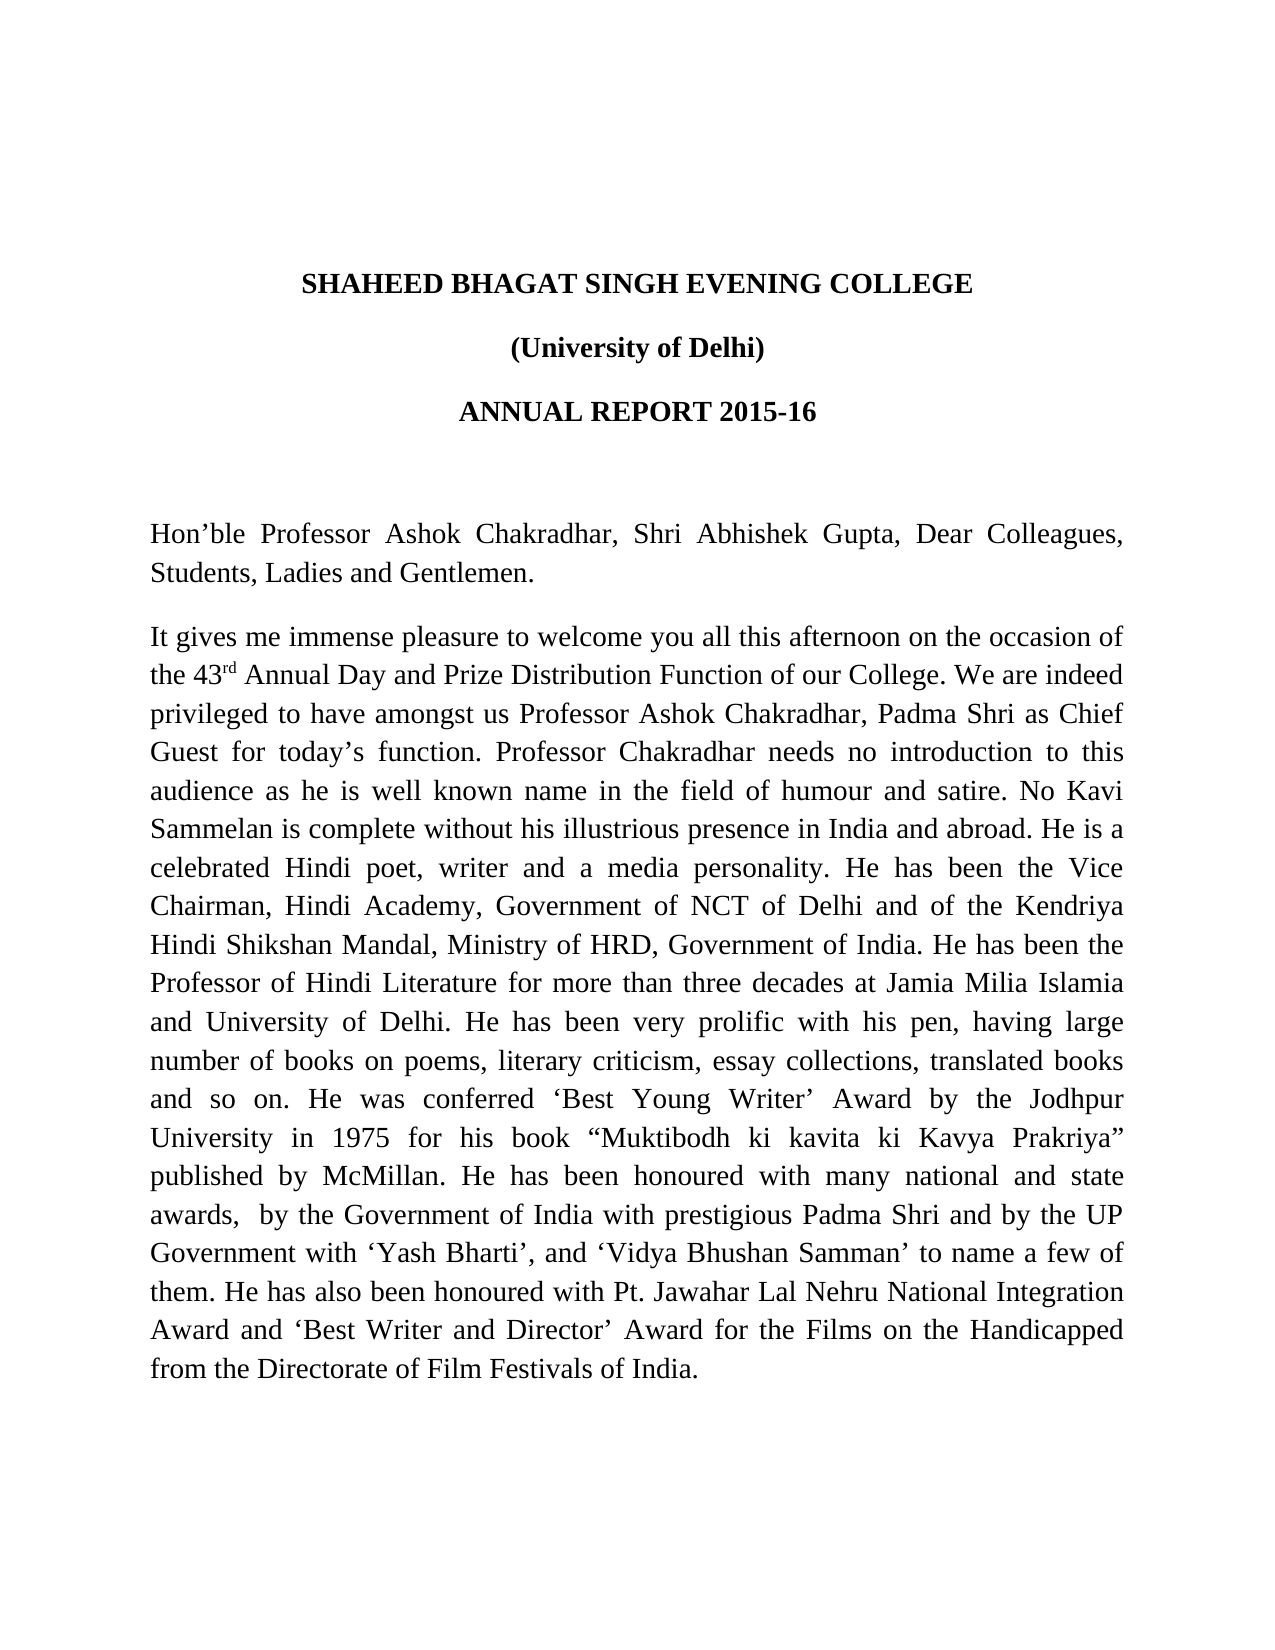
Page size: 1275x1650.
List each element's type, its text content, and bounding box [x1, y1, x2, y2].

text (University of Delhi) [150, 330, 1125, 364]
text It gives me immense pleasure to welcome you all this afternoon on the occasion of the 43rd Annual Day and Prize Distribution Function of our College. We are indeed privileged to have amongst us Professor Ashok Chakradhar, Padma Shri as Chief Guest for today’s function. Professor Chakradhar needs no introduction to this audience as he is well known name in the field of humour and satire. No Kavi Sammelan is complete without his illustrious presence in India and abroad. He is a celebrated Hindi poet, writer and a media personality. He has been the Vice Chairman, Hindi Academy, Government of NCT of Delhi and of the Kendriya Hindi Shikshan Mandal, Ministry of HRD, Government of India. He has been the Professor of Hindi Literature for more than three decades at Jamia Milia Islamia and University of Delhi. He has been very prolific with his pen, having large number of books on poems, literary criticism, essay collections, translated books and so on. He was conferred ‘Best Young Writer’ Award by the Jodhpur University in 1975 for his book “Muktibodh ki kavita ki Kavya Prakriya” published by McMillan. He has been honoured with many national and state awards, by the Government of India with prestigious Padma Shri and by the UP Government with ‘Yash Bharti’, and ‘Vidya Bhushan Samman’ to name a few of them. He has also been honoured with Pt. Jawahar Lal Nehru National Integration Award and ‘Best Writer and Director’ Award for the Films on the Handicapped from the Directorate of Film Festivals of India. [150, 619, 1125, 1384]
text Hon’ble Professor Ashok Chakradhar, Shri Abhishek Gupta, Dear Colleagues, Students, Ladies and Gentlemen. [150, 517, 1125, 589]
text SHAHEED BHAGAT SINGH EVENING COLLEGE [150, 267, 1125, 300]
text ANNUAL REPORT 2015-16 [150, 394, 1125, 427]
